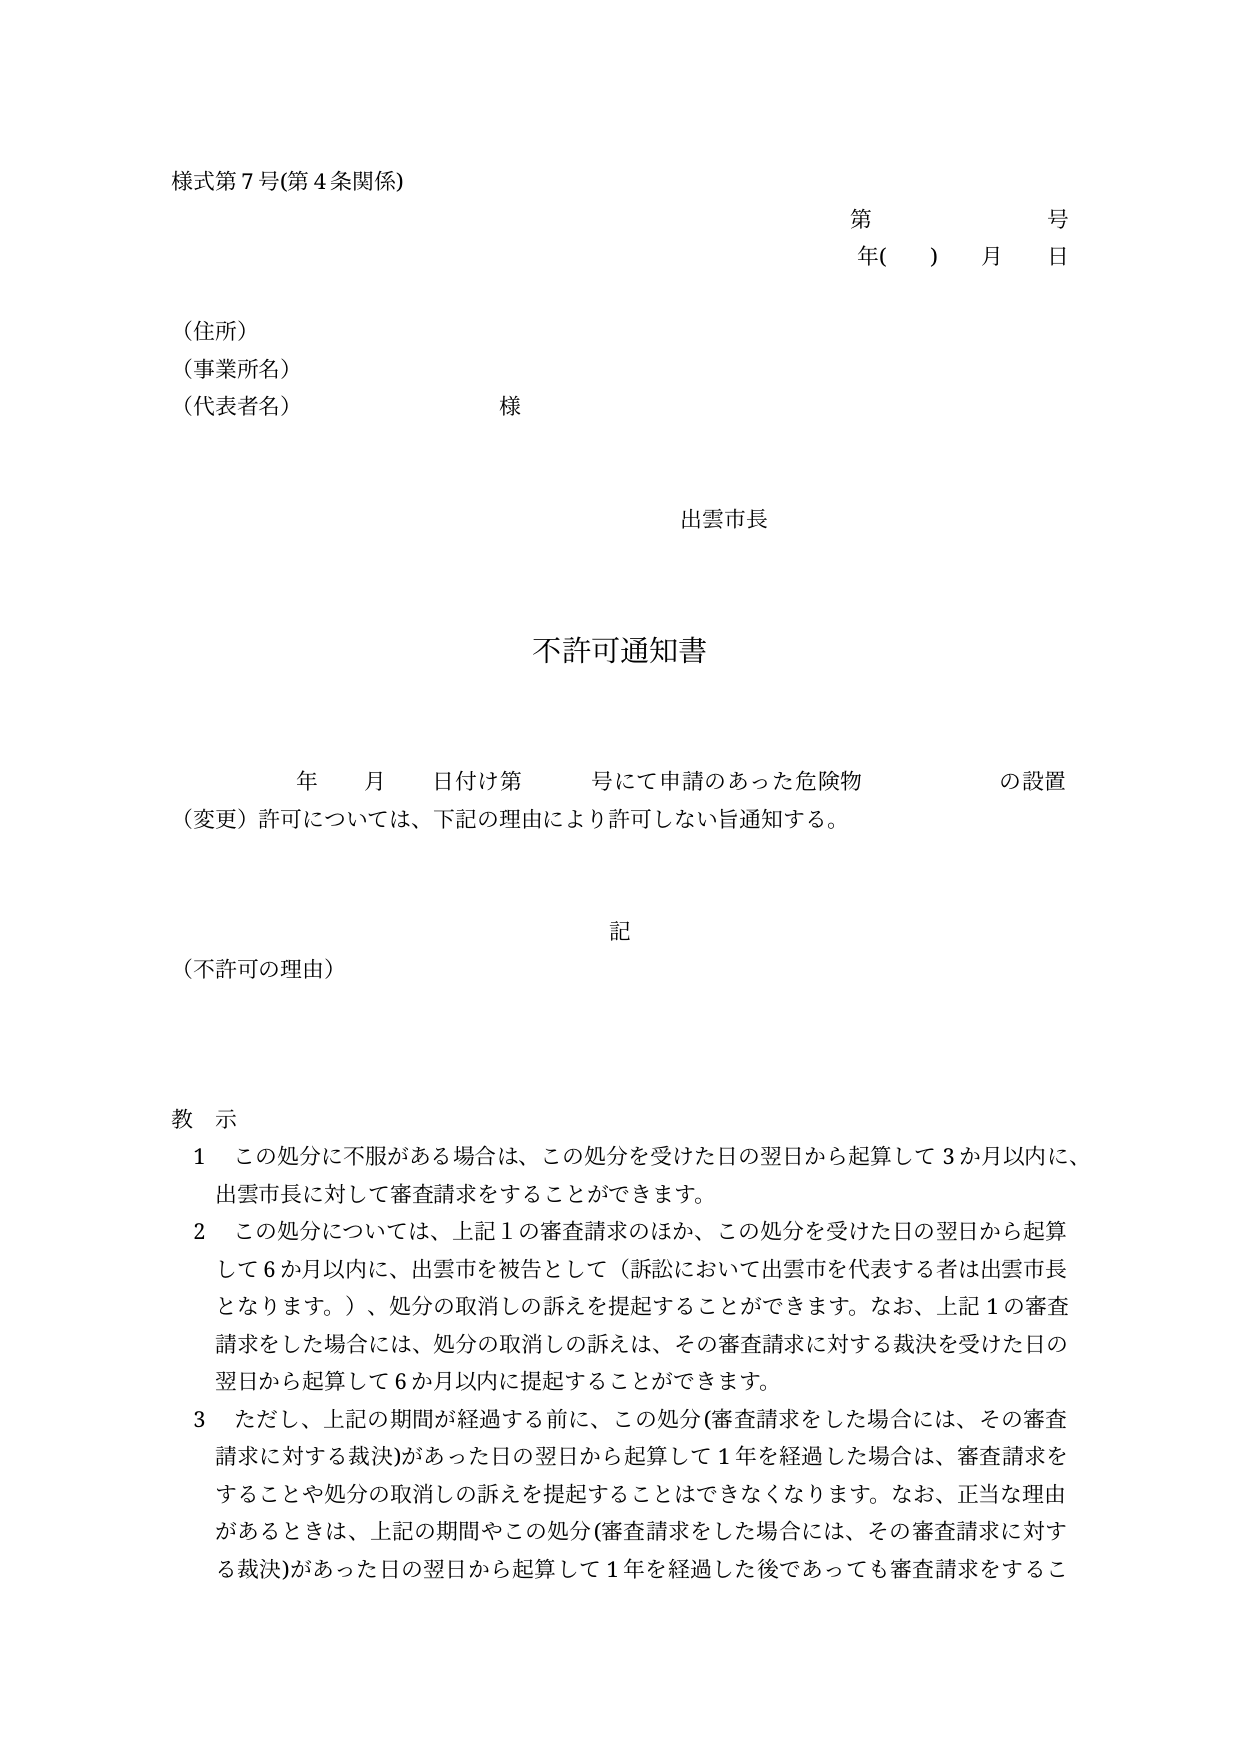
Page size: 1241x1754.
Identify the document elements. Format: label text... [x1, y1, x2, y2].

text 年 月 日付け第 号にて申請のあった危険物 の設置（変更）許可については、下記の理由により許可しない旨通知する。 [171, 762, 1069, 837]
text 1 この処分に不服がある場合は、この処分を受けた日の翌日から起算して3か月以内に、出雲市長に対して審査請求をすることができます。 [193, 1137, 1069, 1212]
text 不許可通知書 [171, 612, 1069, 687]
text 出雲市長 [171, 499, 1069, 537]
text （住所） [171, 312, 1069, 349]
text 様式第7号(第4条関係) [171, 162, 1069, 199]
text （不許可の理由） [171, 949, 981, 987]
text 教 示 [171, 1099, 1069, 1137]
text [193, 1399, 1069, 1587]
text 第 号 [171, 199, 1069, 237]
text （代表者名） 様 [171, 387, 1069, 424]
subtitle 記 [171, 912, 1069, 949]
text 年( ) 月 日 [171, 237, 1069, 274]
text （事業所名） [171, 349, 1069, 387]
text 2 この処分については、上記１の審査請求のほか、この処分を受けた日の翌日から起算して6か月以内に、出雲市を被告として（訴訟において出雲市を代表する者は出雲市長となります。）、処分の取消しの訴えを提起することができます。なお、上記1の審査請求をした場合には、処分の取消しの訴えは、その審査請求に対する裁決を受けた日の翌日から起算して6か月以内に提起することができます。 [193, 1212, 1069, 1399]
